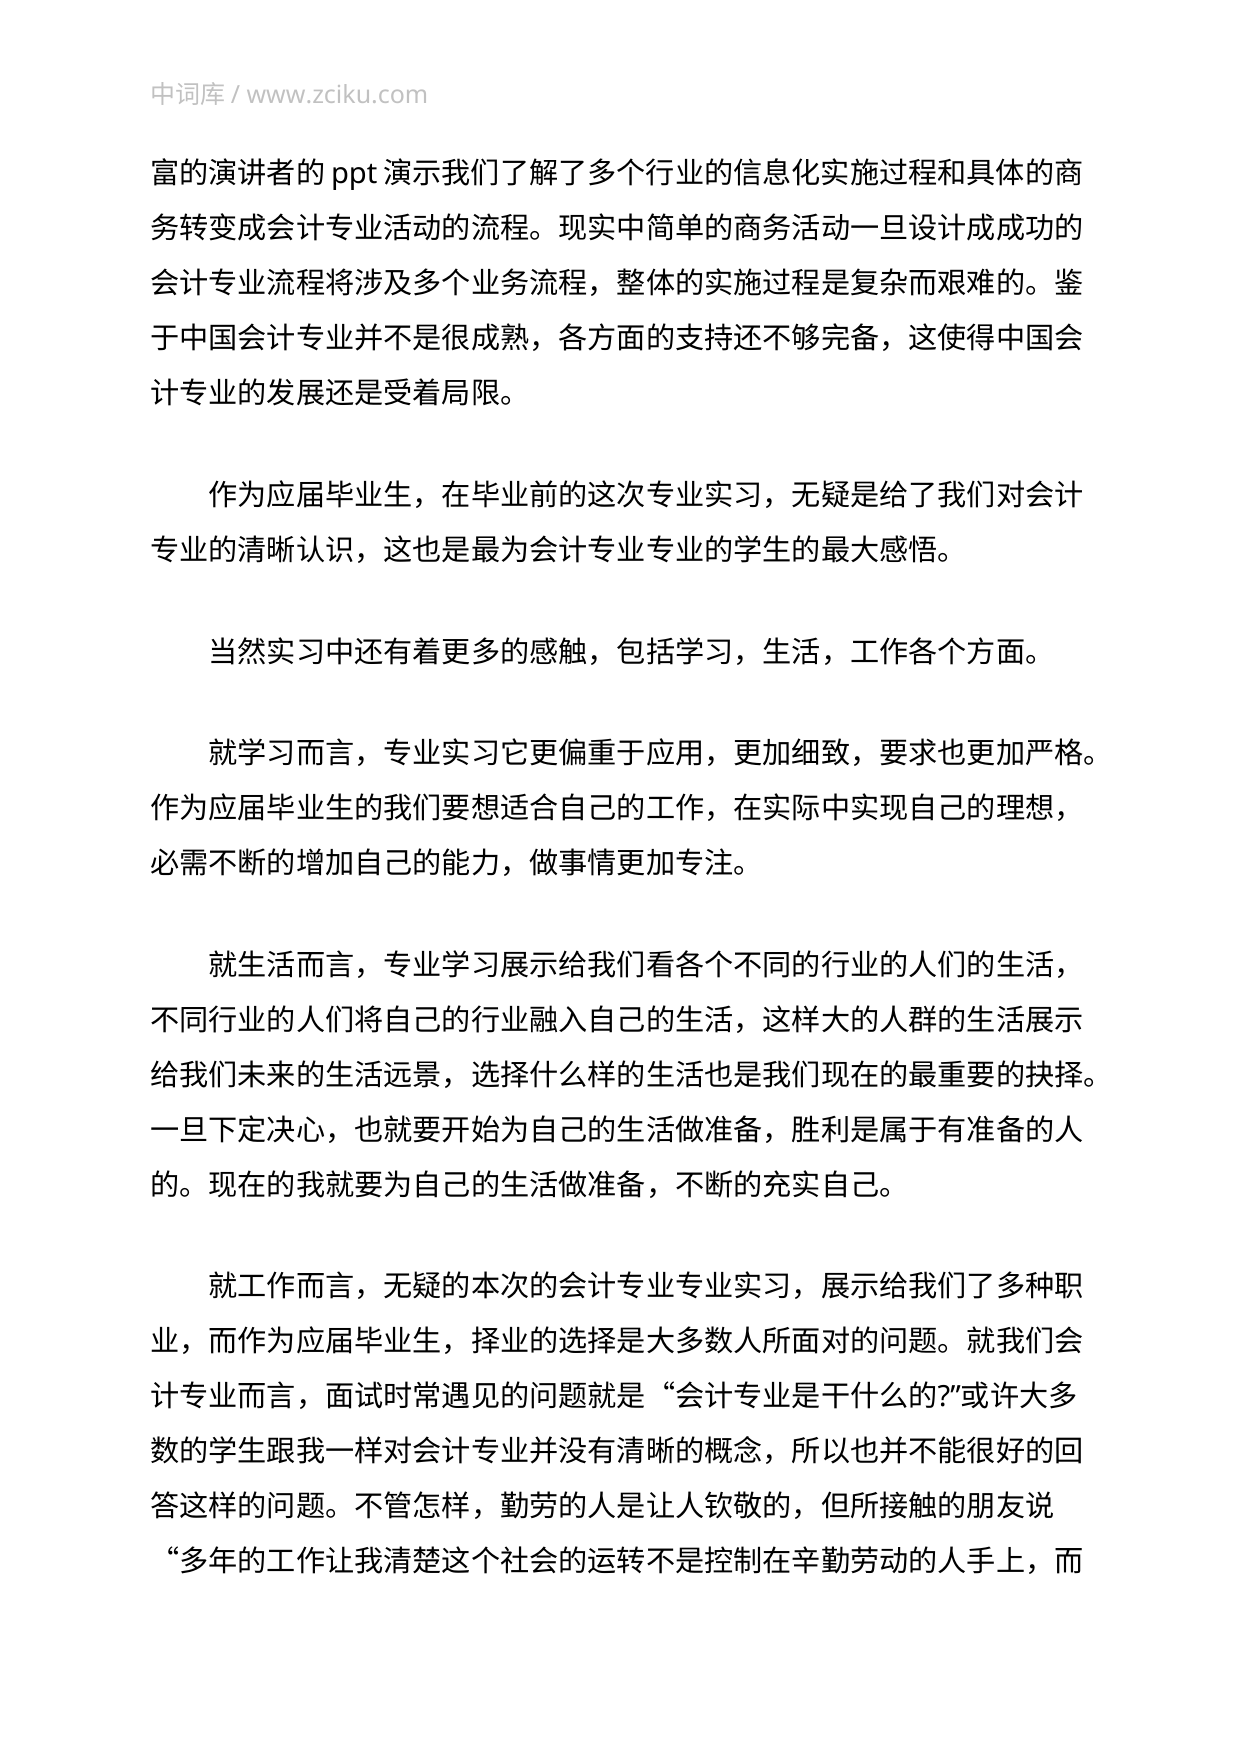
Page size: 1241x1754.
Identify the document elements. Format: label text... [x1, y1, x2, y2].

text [150, 1263, 1090, 1580]
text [150, 150, 1090, 412]
text 当然实习中还有着更多的感触，包括学习，生活，工作各个方面。 [150, 628, 1090, 670]
text 就生活而言，专业学习展示给我们看各个不同的行业的人们的生活，不同行业的人们将自己的行业融入自己的生活，这样大的人群的生活展示给我们未来的生活远景，选择什么样的生活也是我们现在的最重要的抉择。一旦下定决心，也就要开始为自己的生活做准备，胜利是属于有准备的人的。现在的我就要为自己的生活做准备，不断的充实自己。 [150, 941, 1090, 1203]
text 就学习而言，专业实习它更偏重于应用，更加细致，要求也更加严格。作为应届毕业生的我们要想适合自己的工作，在实际中实现自己的理想，必需不断的增加自己的能力，做事情更加专注。 [150, 730, 1090, 882]
text 作为应届毕业生，在毕业前的这次专业实习，无疑是给了我们对会计专业的清晰认识，这也是最为会计专业专业的学生的最大感悟。 [150, 471, 1090, 569]
